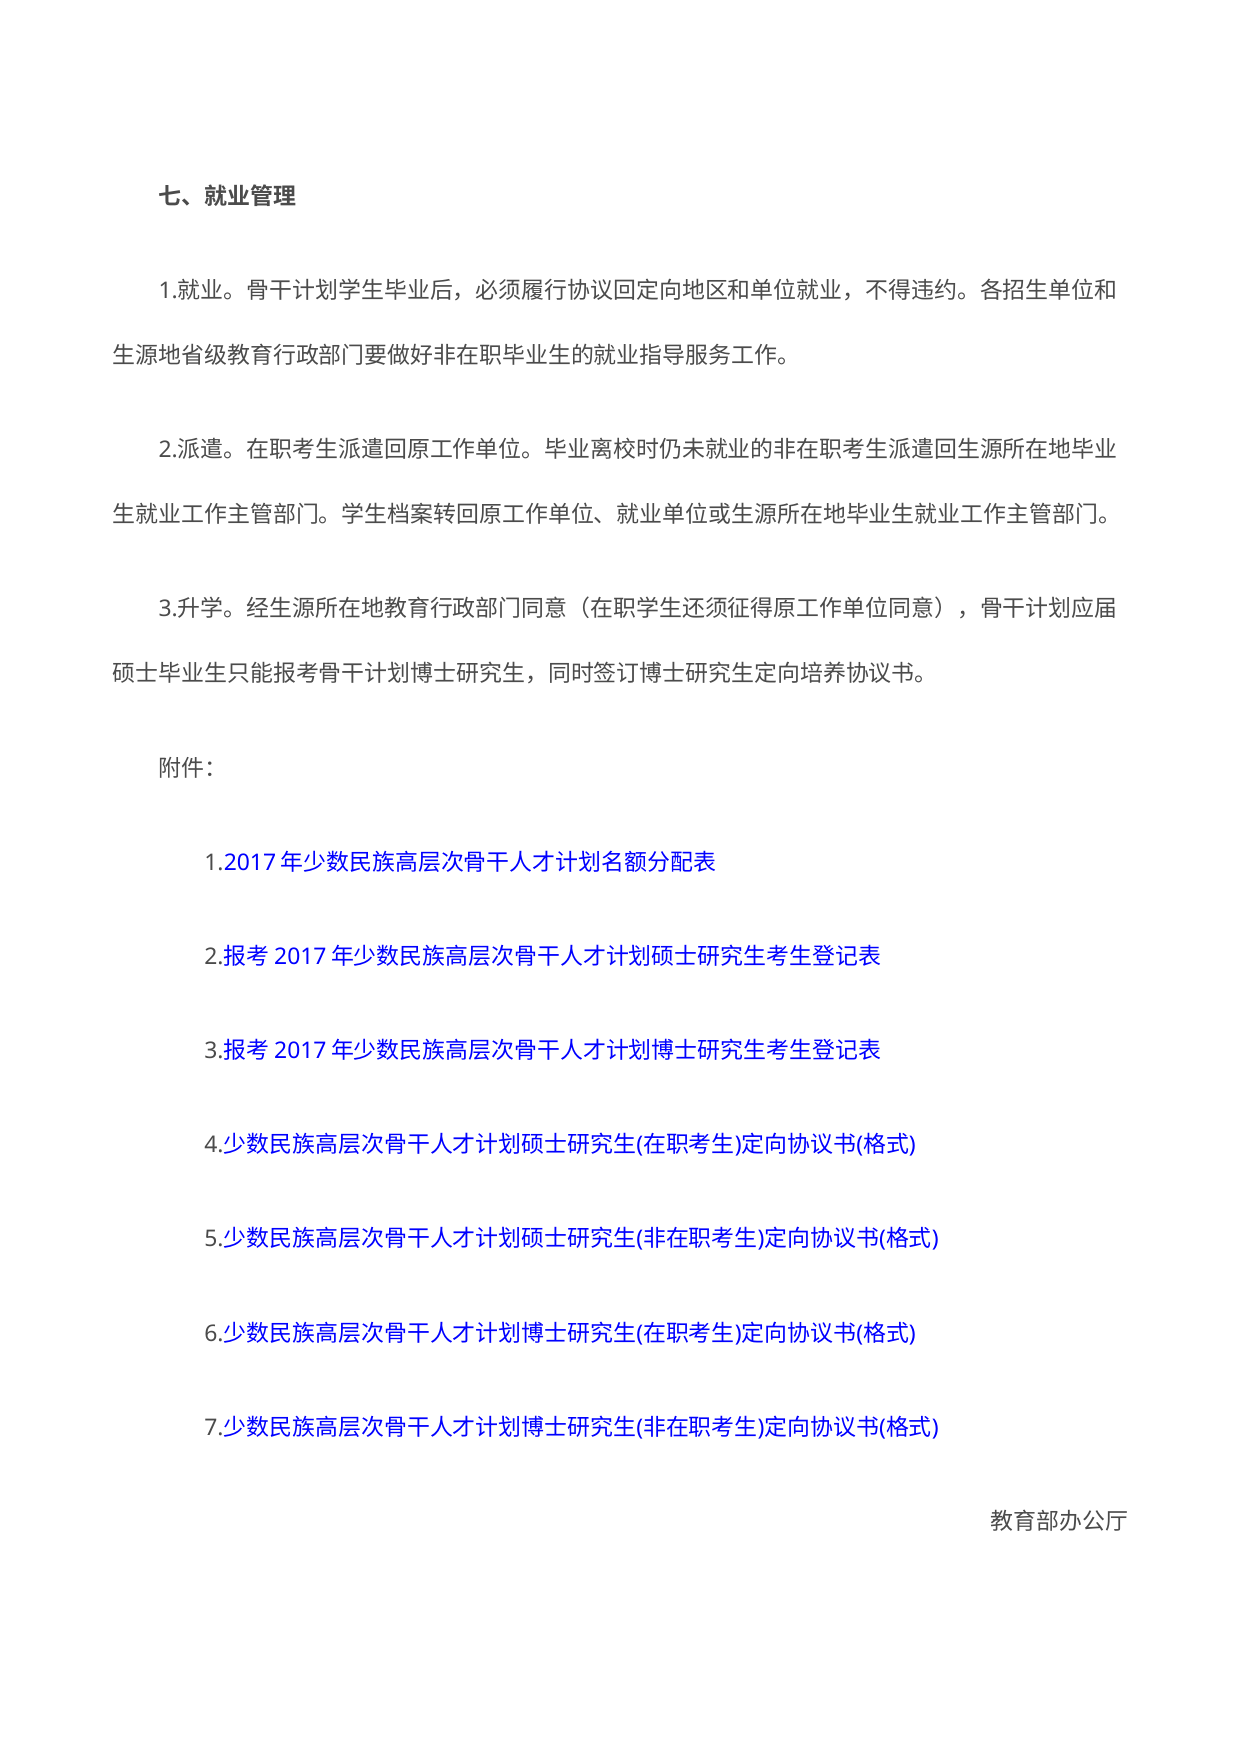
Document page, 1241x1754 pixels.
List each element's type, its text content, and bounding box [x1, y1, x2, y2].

text 5.少数民族高层次骨干人才计划硕士研究生(非在职考生)定向协议书(格式) [112, 1204, 1128, 1269]
text 2.报考2017年少数民族高层次骨干人才计划硕士研究生考生登记表 [112, 922, 1128, 987]
text 4.少数民族高层次骨干人才计划硕士研究生(在职考生)定向协议书(格式) [112, 1110, 1128, 1175]
text 6.少数民族高层次骨干人才计划博士研究生(在职考生)定向协议书(格式) [112, 1299, 1128, 1364]
text 七、就业管理 [112, 162, 1128, 227]
text 7.少数民族高层次骨干人才计划博士研究生(非在职考生)定向协议书(格式) [112, 1393, 1128, 1458]
text 附件： [112, 734, 1128, 799]
text 3.报考2017年少数民族高层次骨干人才计划博士研究生考生登记表 [112, 1016, 1128, 1081]
text 1.2017年少数民族高层次骨干人才计划名额分配表 [112, 828, 1128, 893]
text 教育部办公厅 [112, 1487, 1128, 1552]
text 1.就业。骨干计划学生毕业后，必须履行协议回定向地区和单位就业，不得违约。各招生单位和生源地省级教育行政部门要做好非在职毕业生的就业指导服务工作。 [112, 256, 1128, 386]
text 3.升学。经生源所在地教育行政部门同意（在职学生还须征得原工作单位同意），骨干计划应届硕士毕业生只能报考骨干计划博士研究生，同时签订博士研究生定向培养协议书。 [112, 574, 1128, 704]
text 2.派遣。在职考生派遣回原工作单位。毕业离校时仍未就业的非在职考生派遣回生源所在地毕业生就业工作主管部门。学生档案转回原工作单位、就业单位或生源所在地毕业生就业工作主管部门。 [112, 415, 1128, 545]
